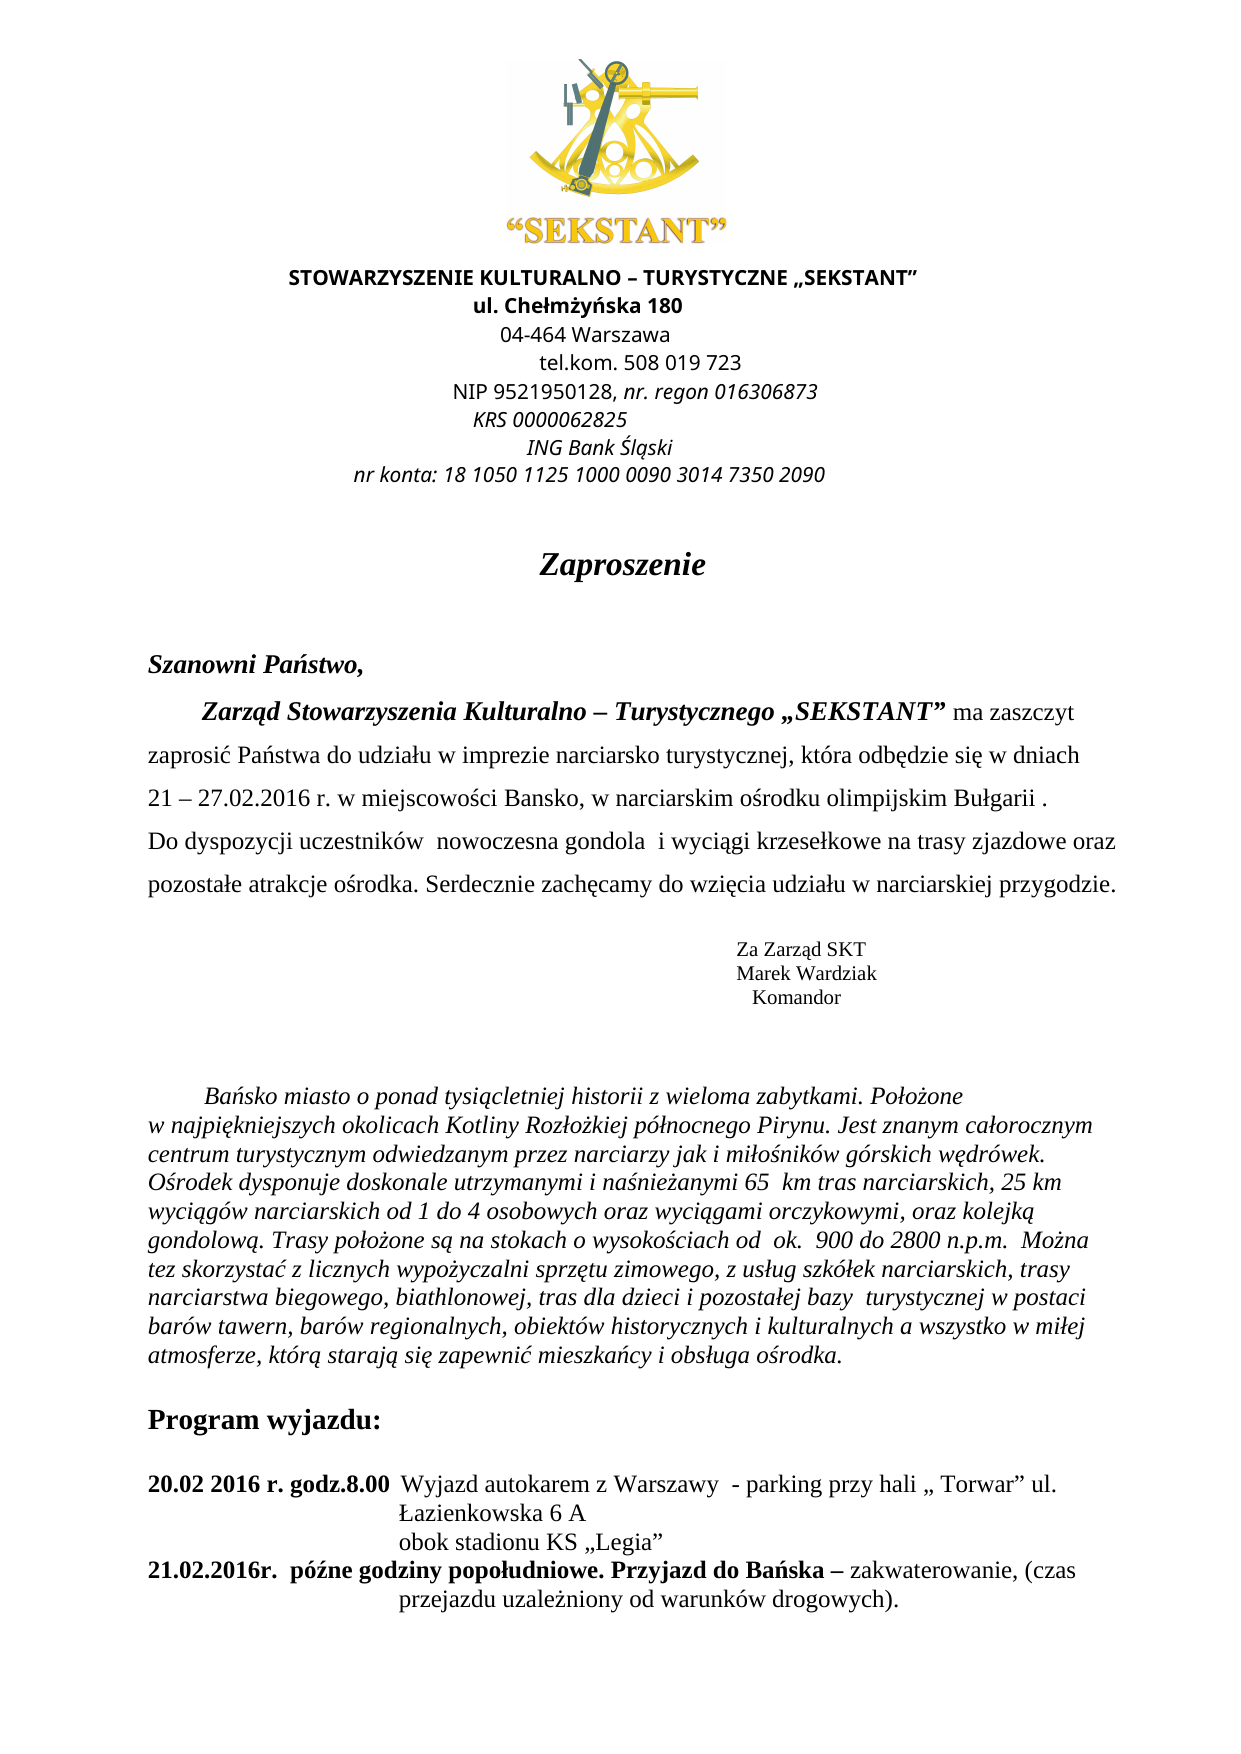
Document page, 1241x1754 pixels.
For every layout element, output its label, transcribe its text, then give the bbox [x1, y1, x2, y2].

text Szanowni Państwo, [148, 648, 1122, 679]
text 21.02.2016r. późne godziny popołudniowe. Przyjazd do Bańska – zakwaterowanie, (czas przejazdu uzależniony od warunków drogowych). [148, 1556, 1152, 1613]
text Program wyjazdu: [148, 1402, 1122, 1436]
text KRS 0000062825 [148, 405, 1122, 434]
picture [506, 59, 727, 244]
subtitle ul. Chełmżyńska 180 [148, 292, 1122, 320]
text ING Bank Śląski [446, 434, 1122, 460]
text Marek Wardziak [148, 961, 1122, 985]
text Komandor [148, 985, 1122, 1009]
text Za Zarząd SKT [148, 937, 1122, 961]
text 20.02 2016 r. godz.8.00 Wyjazd autokarem z Warszawy - parking przy hali „ Torwar” ul. Łazienkowska 6 A obok stadionu KS „Legia” [148, 1469, 1152, 1556]
text Zarząd Stowarzyszenia Kulturalno – Turystycznego „SEKSTANT” ma zaszczyt zaprosić Państwa do udziału w imprezie narciarsko turystycznej, która odbędzie się w dniach 21 – 27.02.2016 r. w miejscowości Bansko, w narciarskim ośrodku olimpijskim Bułgarii . Do dyspozycji uczestników nowoczesna gondola i wyciągi krzesełkowe na trasy zjazdowe oraz pozostałe atrakcje ośrodka. Serdecznie zachęcamy do wzięcia udziału w narciarskiej przygodzie. [148, 695, 1122, 898]
text nr konta: 18 1050 1125 1000 0090 3014 7350 2090 [148, 460, 1122, 489]
subtitle 04-464 Warszawa [148, 320, 1122, 348]
text Bańsko miasto o ponad tysiącletniej historii z wieloma zabytkami. Położone w najpiękniejszych okolicach Kotliny Rozłożkiej północnego Pirynu. Jest znanym całorocznym centrum turystycznym odwiedzanym przez narciarzy jak i miłośników górskich wędrówek. Ośrodek dysponuje doskonale utrzymanymi i naśnieżanymi 65 km tras narciarskich, 25 km wyciągów narciarskich od 1 do 4 osobowych oraz wyciągami orczykowymi, oraz kolejką gondolową. Trasy położone są na stokach o wysokościach od ok. 900 do 2800 n.p.m. Można tez skorzystać z licznych wypożyczalni sprzętu zimowego, z usług szkółek narciarskich, trasy narciarstwa biegowego, biathlonowej, tras dla dzieci i pozostałej bazy turystycznej w postaci barów tawern, barów regionalnych, obiektów historycznych i kulturalnych a wszystko w miłej atmosferze, którą starają się zapewnić mieszkańcy i obsługa ośrodka. [148, 1081, 1122, 1369]
text STOWARZYSZENIE KULTURALNO – TURYSTYCZNE „SEKSTANT” [133, 263, 1122, 292]
text tel.kom. 508 019 723 NIP 9521950128, nr. regon 016306873 [148, 348, 1122, 405]
text Zaproszenie [148, 544, 1122, 582]
